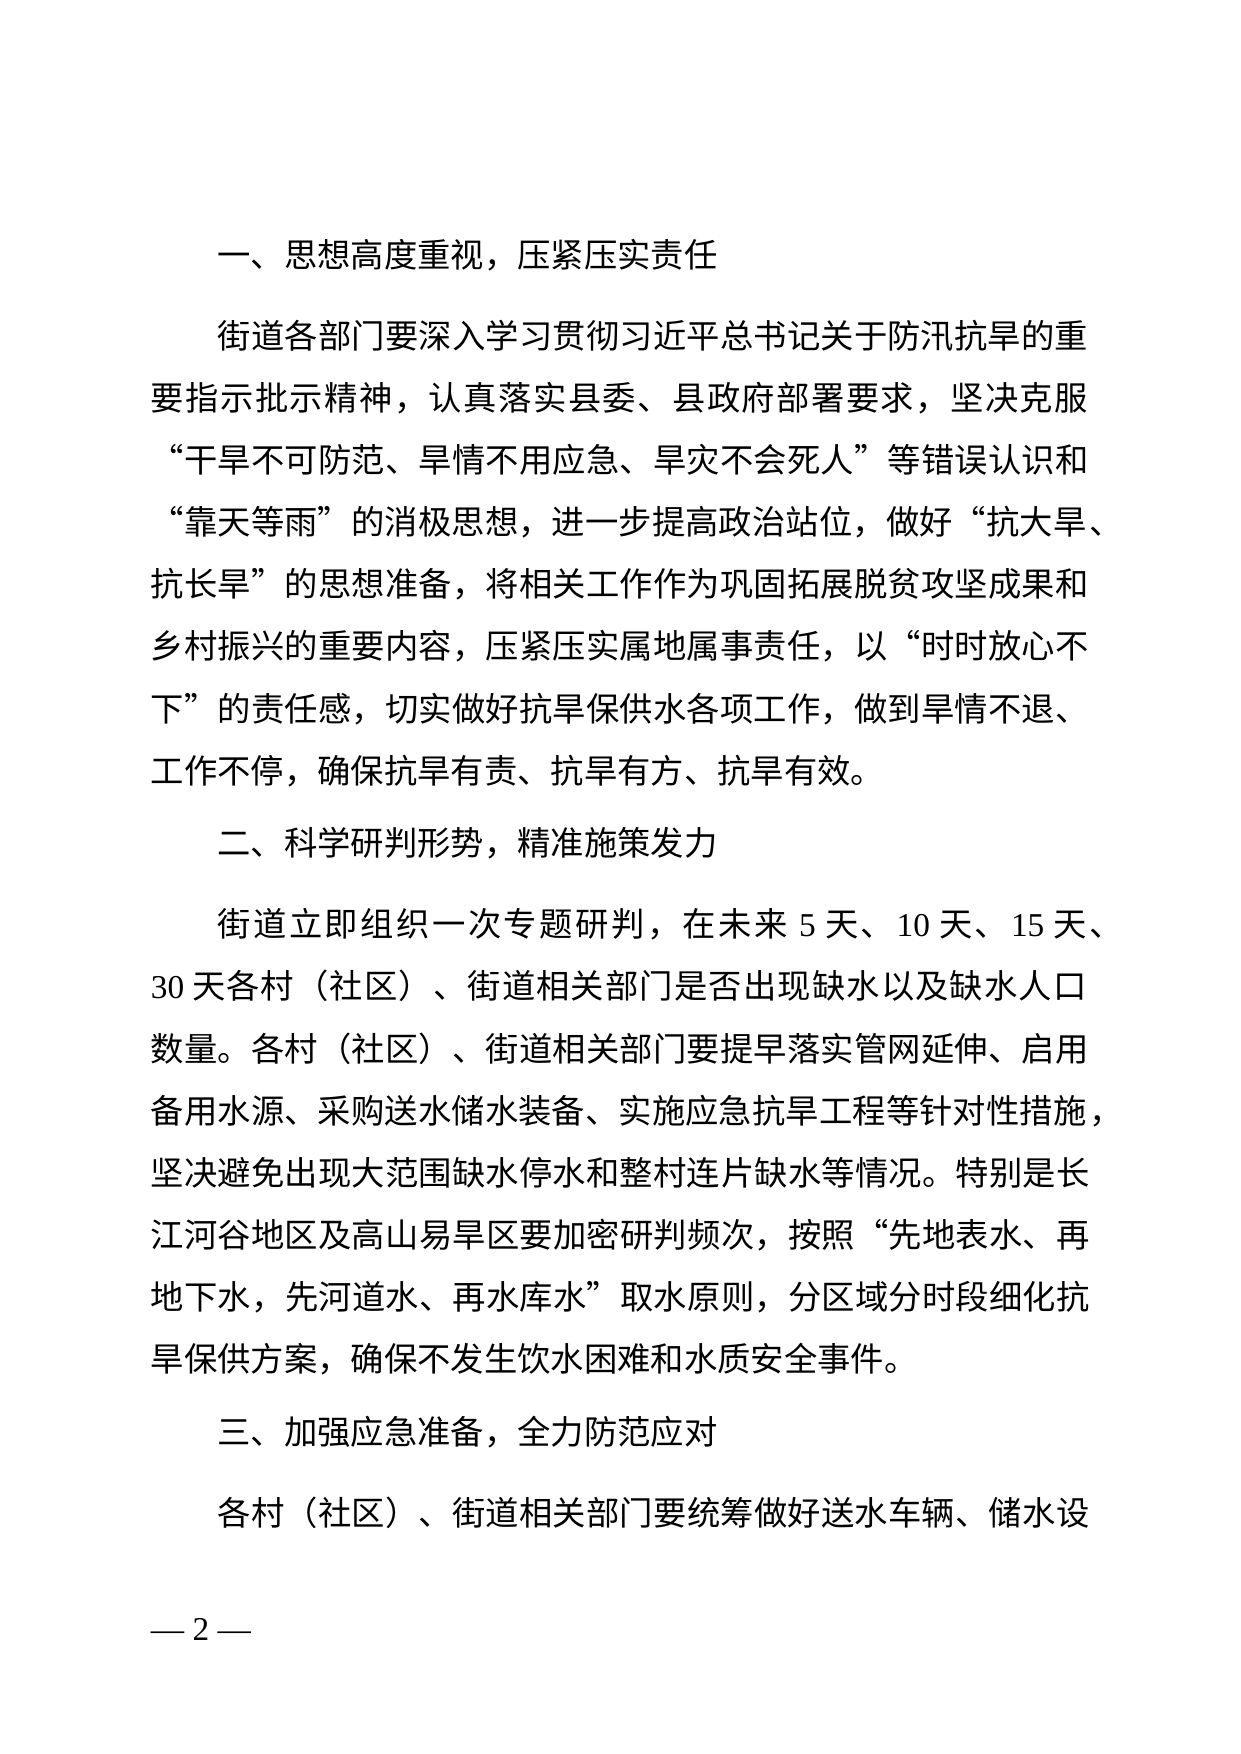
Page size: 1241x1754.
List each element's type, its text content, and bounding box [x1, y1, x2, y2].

text 街道立即组织一次专题研判，在未来5天、10天、15天、30天各村（社区）、街道相关部门是否出现缺水以及缺水人口数量。各村（社区）、街道相关部门要提早落实管网延伸、启用备用水源、采购送水储水装备、实施应急抗旱工程等针对性措施，坚决避免出现大范围缺水停水和整村连片缺水等情况。特别是长江河谷地区及高山易旱区要加密研判频次，按照“先地表水、再地下水，先河道水、再水库水”取水原则，分区域分时段细化抗旱保供方案，确保不发生饮水困难和水质安全事件。 [151, 887, 1089, 1384]
text 街道各部门要深入学习贯彻习近平总书记关于防汛抗旱的重要指示批示精神，认真落实县委、县政府部署要求，坚决克服“干旱不可防范、旱情不用应急、旱灾不会死人”等错误认识和“靠天等雨”的消极思想，进一步提高政治站位，做好“抗大旱、抗长旱”的思想准备，将相关工作作为巩固拓展脱贫攻坚成果和乡村振兴的重要内容，压紧压实属地属事责任，以“时时放心不下”的责任感，切实做好抗旱保供水各项工作，做到旱情不退、工作不停，确保抗旱有责、抗旱有方、抗旱有效。 [151, 299, 1089, 796]
text 三、加强应急准备，全力防范应对 [151, 1384, 1089, 1476]
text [151, 1476, 1089, 1538]
text 一、思想高度重视，压紧压实责任 [151, 207, 1089, 299]
text 二、科学研判形势，精准施策发力 [151, 796, 1089, 887]
